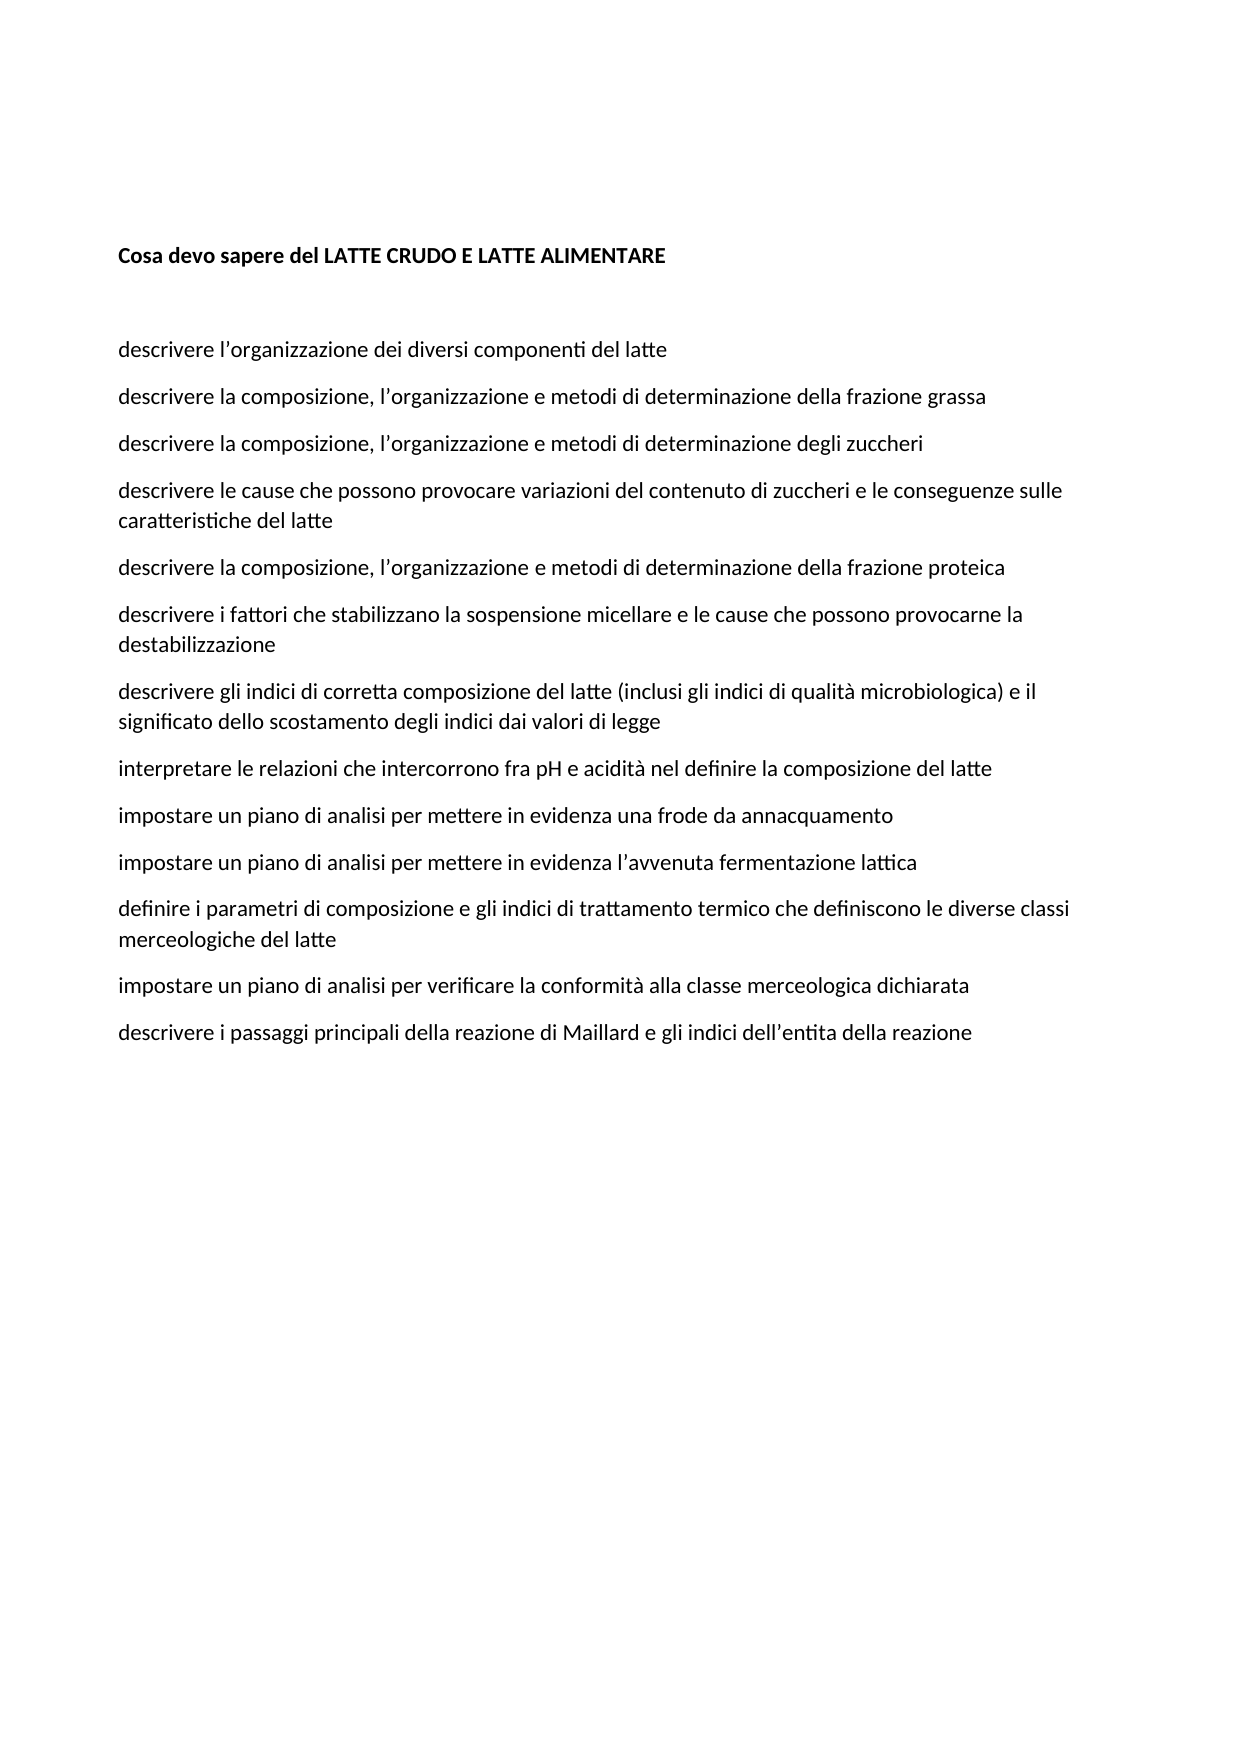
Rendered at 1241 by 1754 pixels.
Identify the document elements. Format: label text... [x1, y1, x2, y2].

text descrivere la composizione, l’organizzazione e metodi di determinazione della frazione grassa [118, 382, 1122, 410]
text impostare un piano di analisi per mettere in evidenza una frode da annacquamento [118, 801, 1122, 829]
text descrivere l’organizzazione dei diversi componenti del latte [118, 335, 1122, 363]
text descrivere la composizione, l’organizzazione e metodi di determinazione degli zuccheri [118, 429, 1122, 457]
text impostare un piano di analisi per mettere in evidenza l’avvenuta fermentazione lattica [118, 848, 1122, 876]
text descrivere i fattori che stabilizzano la sospensione micellare e le cause che possono provocarne la destabilizzazione [118, 600, 1122, 658]
text descrivere i passaggi principali della reazione di Maillard e gli indici dell’entita della reazione [118, 1018, 1122, 1046]
text Cosa devo sapere del LATTE CRUDO E LATTE ALIMENTARE [118, 241, 1122, 269]
text descrivere la composizione, l’organizzazione e metodi di determinazione della frazione proteica [118, 553, 1122, 581]
text interpretare le relazioni che intercorrono fra pH e acidità nel definire la composizione del latte [118, 754, 1122, 782]
text definire i parametri di composizione e gli indici di trattamento termico che definiscono le diverse classi merceologiche del latte [118, 894, 1122, 953]
text impostare un piano di analisi per verificare la conformità alla classe merceologica dichiarata [118, 972, 1122, 999]
text descrivere le cause che possono provocare variazioni del contenuto di zuccheri e le conseguenze sulle caratteristiche del latte [118, 476, 1122, 534]
text descrivere gli indici di corretta composizione del latte (inclusi gli indici di qualità microbiologica) e il significato dello scostamento degli indici dai valori di legge [118, 677, 1122, 735]
